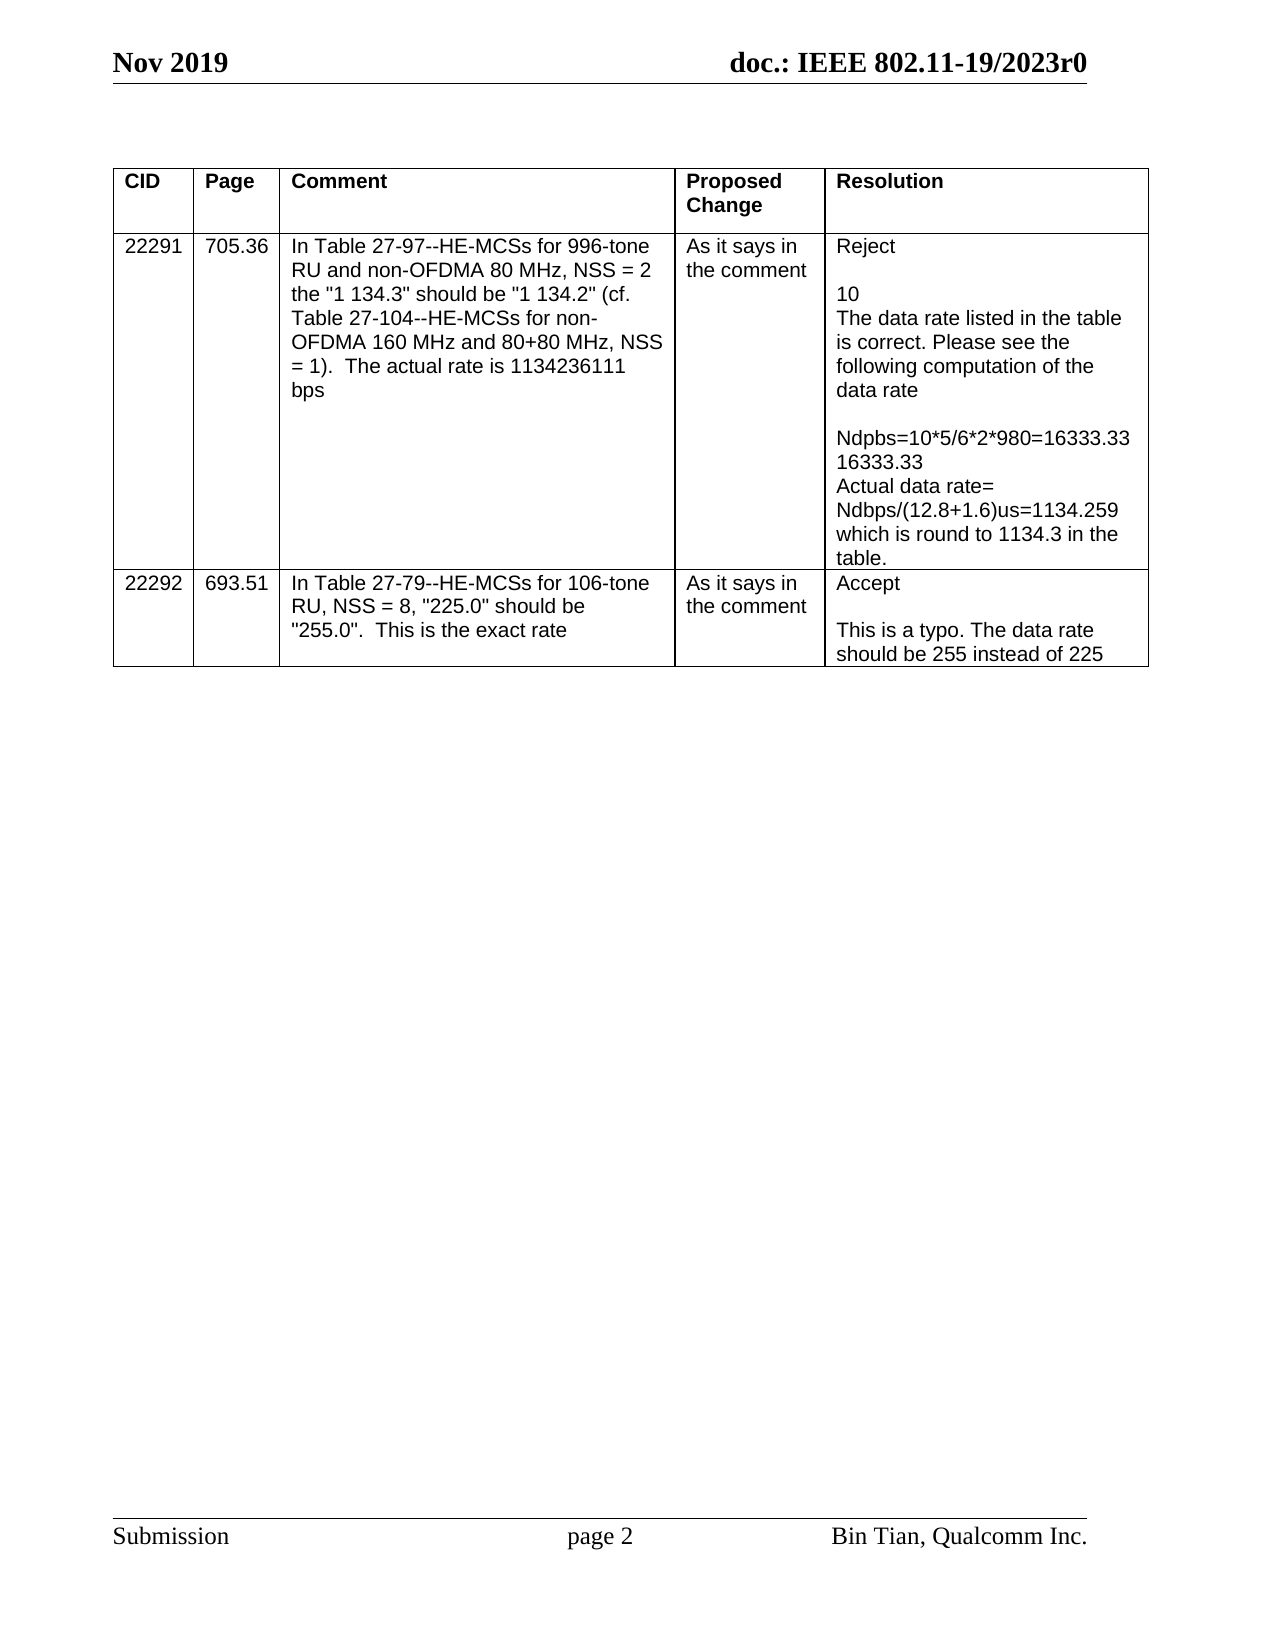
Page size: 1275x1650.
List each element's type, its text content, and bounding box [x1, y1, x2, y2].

table_header Resolution [826, 169, 1148, 233]
table_cell Accept This is a typo. The data rate should be 255 instead of 225 [826, 570, 1148, 666]
table_cell Reject 10 The data rate listed in the table is correct. Please see the following computation of the data rate Ndpbs=10*5/6*2*980=16333.33 16333.33 Actual data rate= Ndbps/(12.8+1.6)us=1134.259 which is round to 1134.3 in the table. [826, 234, 1148, 569]
table_header Proposed Change [676, 169, 824, 233]
table_cell As it says in the comment [676, 234, 824, 569]
table_cell As it says in the comment [676, 570, 824, 666]
table_header Comment [280, 169, 674, 233]
table_cell 22292 [114, 570, 193, 666]
table_header Page [194, 169, 279, 233]
table_cell 22291 [114, 234, 193, 569]
table_cell 693.51 [194, 570, 279, 666]
table_cell 705.36 [194, 234, 279, 569]
table_cell In Table 27-79--HE-MCSs for 106-tone RU, NSS = 8, "225.0" should be "255.0". This is the exact rate [280, 570, 674, 666]
table_cell In Table 27-97--HE-MCSs for 996-tone RU and non-OFDMA 80 MHz, NSS = 2 the "1 134.3" should be "1 134.2" (cf. Table 27-104--HE-MCSs for non-OFDMA 160 MHz and 80+80 MHz, NSS = 1). The actual rate is 1134236111 bps [280, 234, 674, 569]
table_header CID [114, 169, 193, 233]
